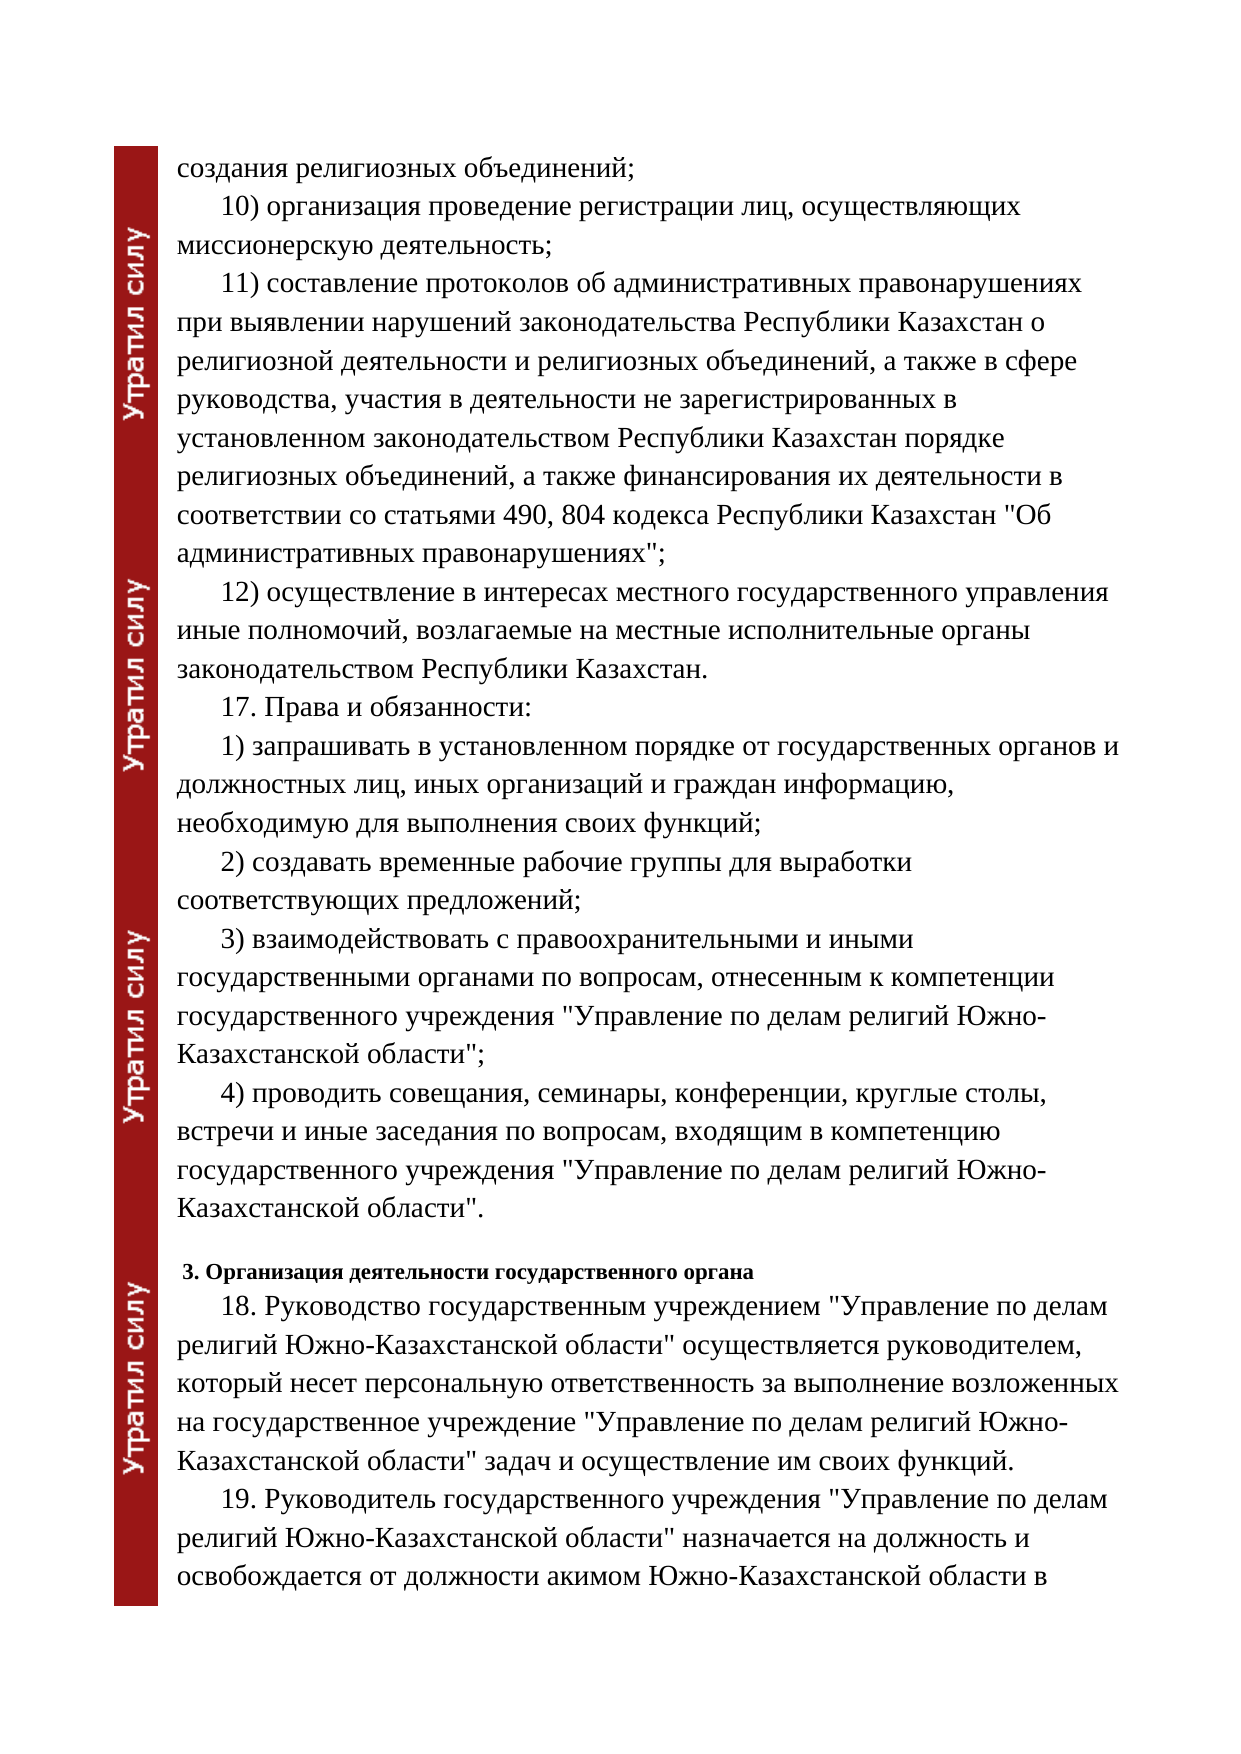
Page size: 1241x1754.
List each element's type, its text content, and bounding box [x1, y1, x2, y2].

picture [114, 1592, 158, 1606]
picture [114, 1254, 158, 1258]
picture [114, 1284, 158, 1288]
picture [114, 146, 158, 150]
text 3. Организация деятельности государственного органа [112, 1258, 1128, 1284]
